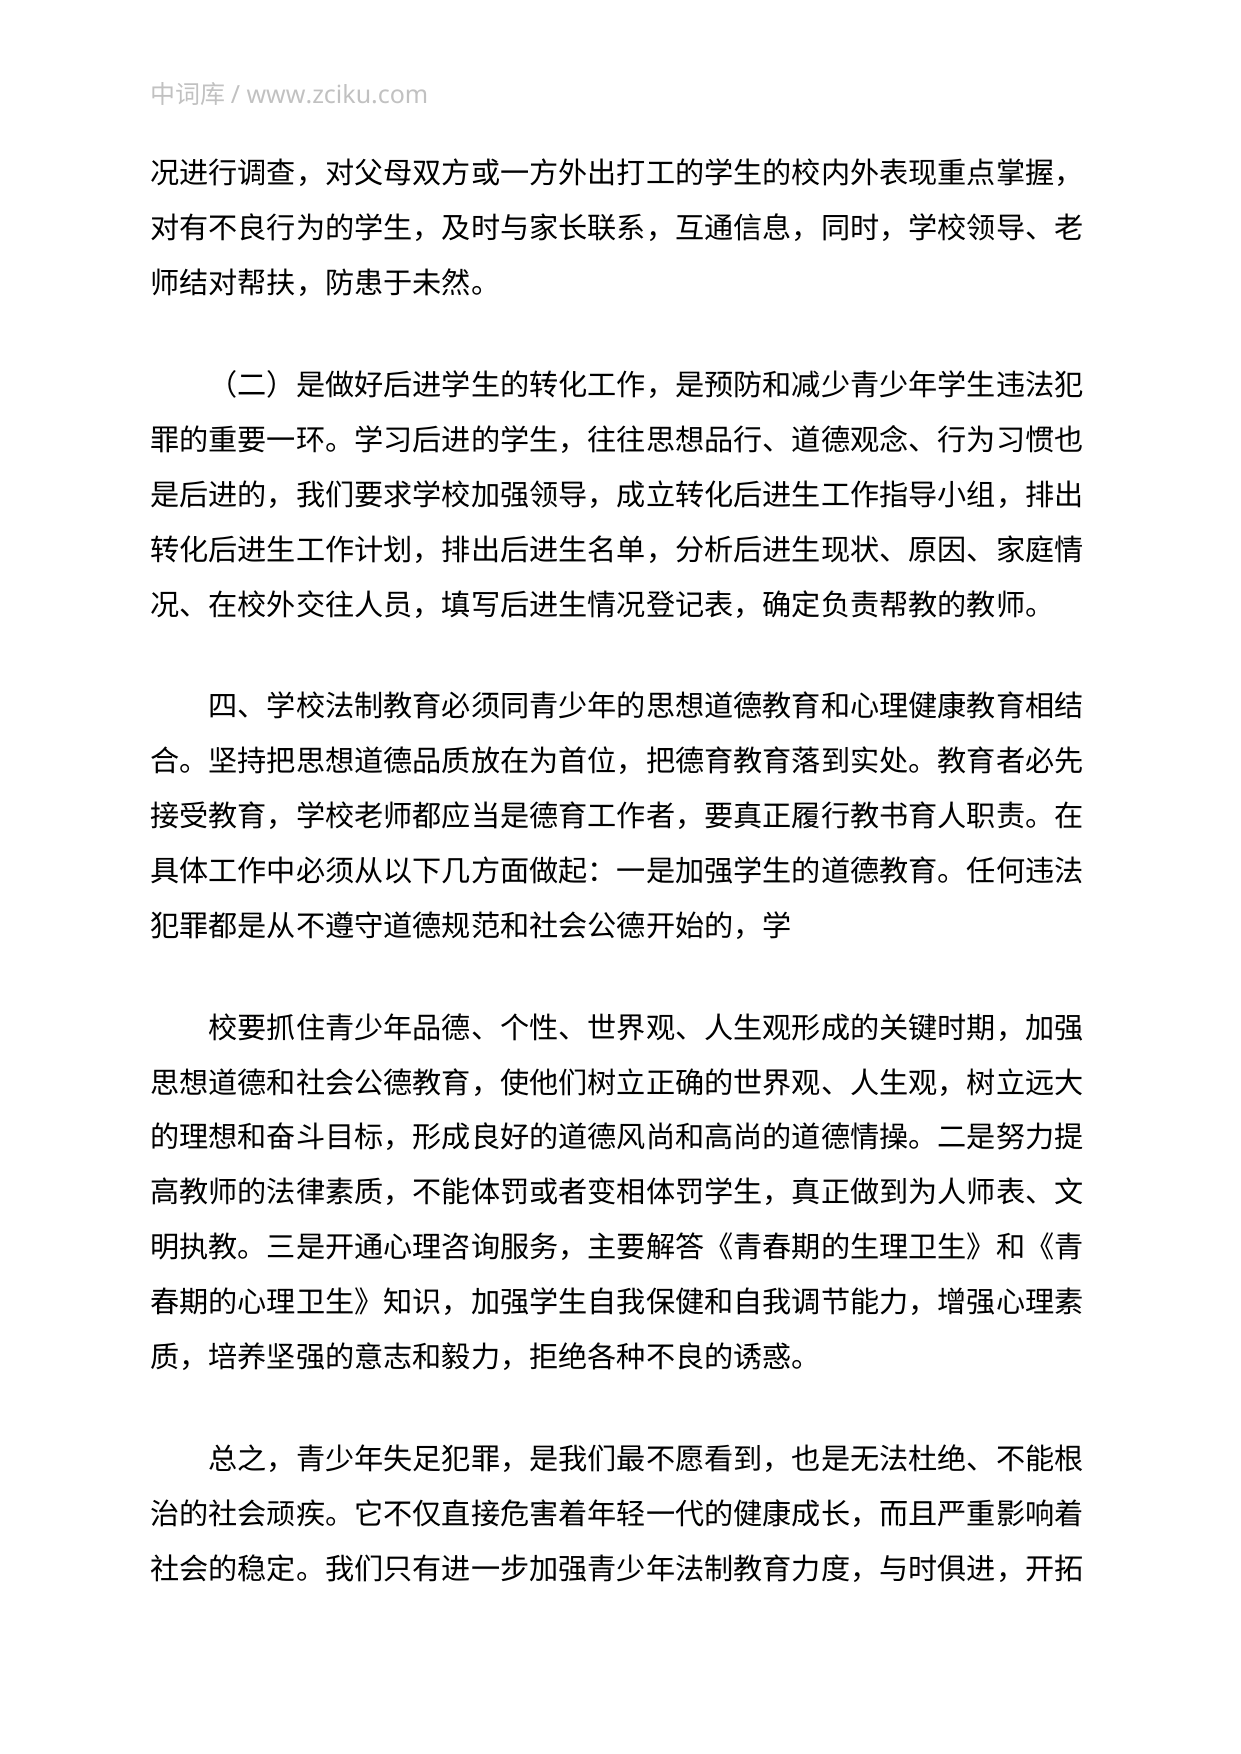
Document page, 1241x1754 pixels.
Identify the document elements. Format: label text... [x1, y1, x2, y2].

text （二）是做好后进学生的转化工作，是预防和减少青少年学生违法犯罪的重要一环。学习后进的学生，往往思想品行、道德观念、行为习惯也是后进的，我们要求学校加强领导，成立转化后进生工作指导小组，排出转化后进生工作计划，排出后进生名单，分析后进生现状、原因、家庭情况、在校外交往人员，填写后进生情况登记表，确定负责帮教的教师。 [150, 362, 1090, 623]
text 四、学校法制教育必须同青少年的思想道德教育和心理健康教育相结合。坚持把思想道德品质放在为首位，把德育教育落到实处。教育者必先接受教育，学校老师都应当是德育工作者，要真正履行教书育人职责。在具体工作中必须从以下几方面做起：一是加强学生的道德教育。任何违法犯罪都是从不遵守道德规范和社会公德开始的，学 [150, 683, 1090, 945]
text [150, 150, 1090, 302]
text 校要抓住青少年品德、个性、世界观、人生观形成的关键时期，加强思想道德和社会公德教育，使他们树立正确的世界观、人生观，树立远大的理想和奋斗目标，形成良好的道德风尚和高尚的道德情操。二是努力提高教师的法律素质，不能体罚或者变相体罚学生，真正做到为人师表、文明执教。三是开通心理咨询服务，主要解答《青春期的生理卫生》和《青春期的心理卫生》知识，加强学生自我保健和自我调节能力，增强心理素质，培养坚强的意志和毅力，拒绝各种不良的诱惑。 [150, 1004, 1090, 1376]
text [150, 1435, 1090, 1587]
